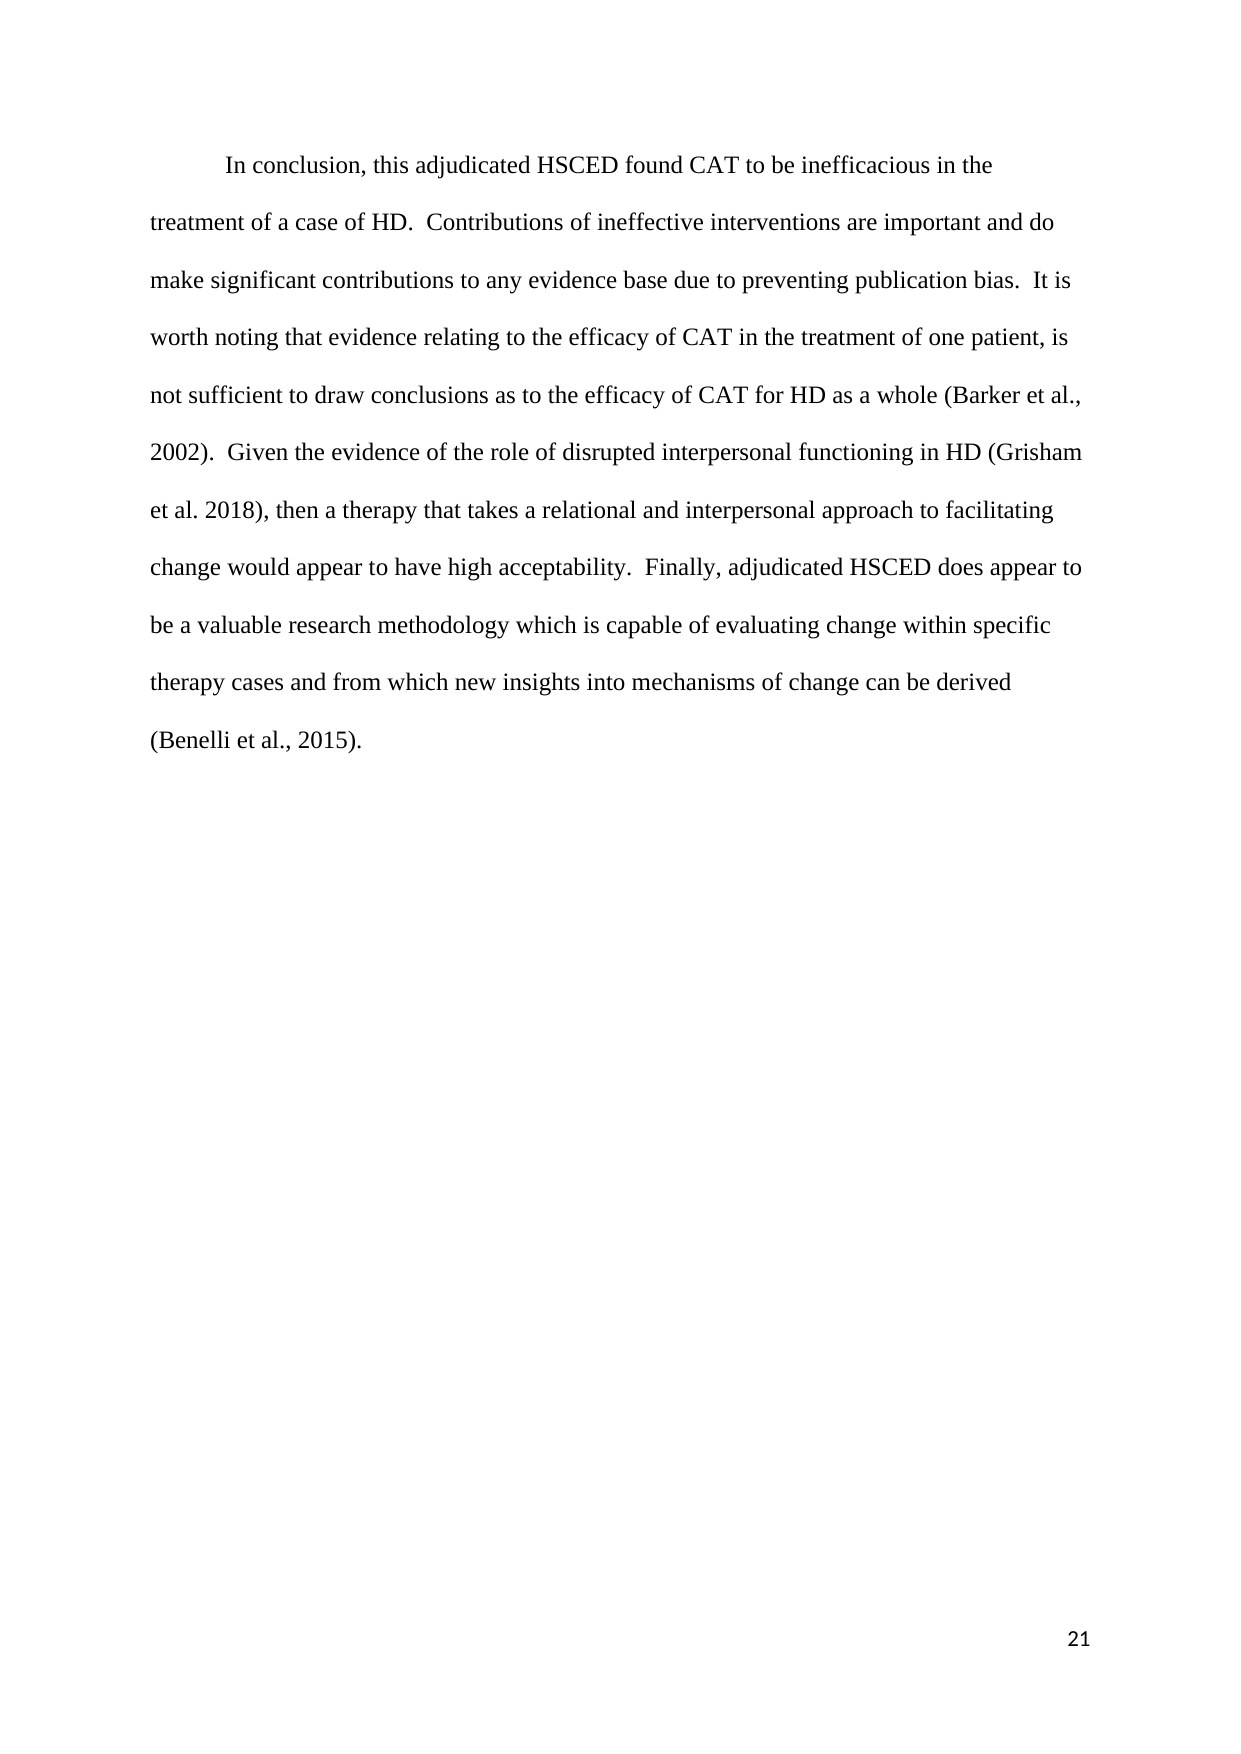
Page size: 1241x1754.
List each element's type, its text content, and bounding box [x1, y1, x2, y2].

text In conclusion, this adjudicated HSCED found CAT to be inefficacious in the treatment of a case of HD. Contributions of ineffective interventions are important and do make significant contributions to any evidence base due to preventing publication bias. It is worth noting that evidence relating to the efficacy of CAT in the treatment of one patient, is not sufficient to draw conclusions as to the efficacy of CAT for HD as a whole (Barker et al., 2002). Given the evidence of the role of disrupted interpersonal functioning in HD (Grisham et al. 2018), then a therapy that takes a relational and interpersonal approach to facilitating change would appear to have high acceptability. Finally, adjudicated HSCED does appear to be a valuable research methodology which is capable of evaluating change within specific therapy cases and from which new insights into mechanisms of change can be derived (Benelli et al., 2015). [150, 150, 1090, 754]
